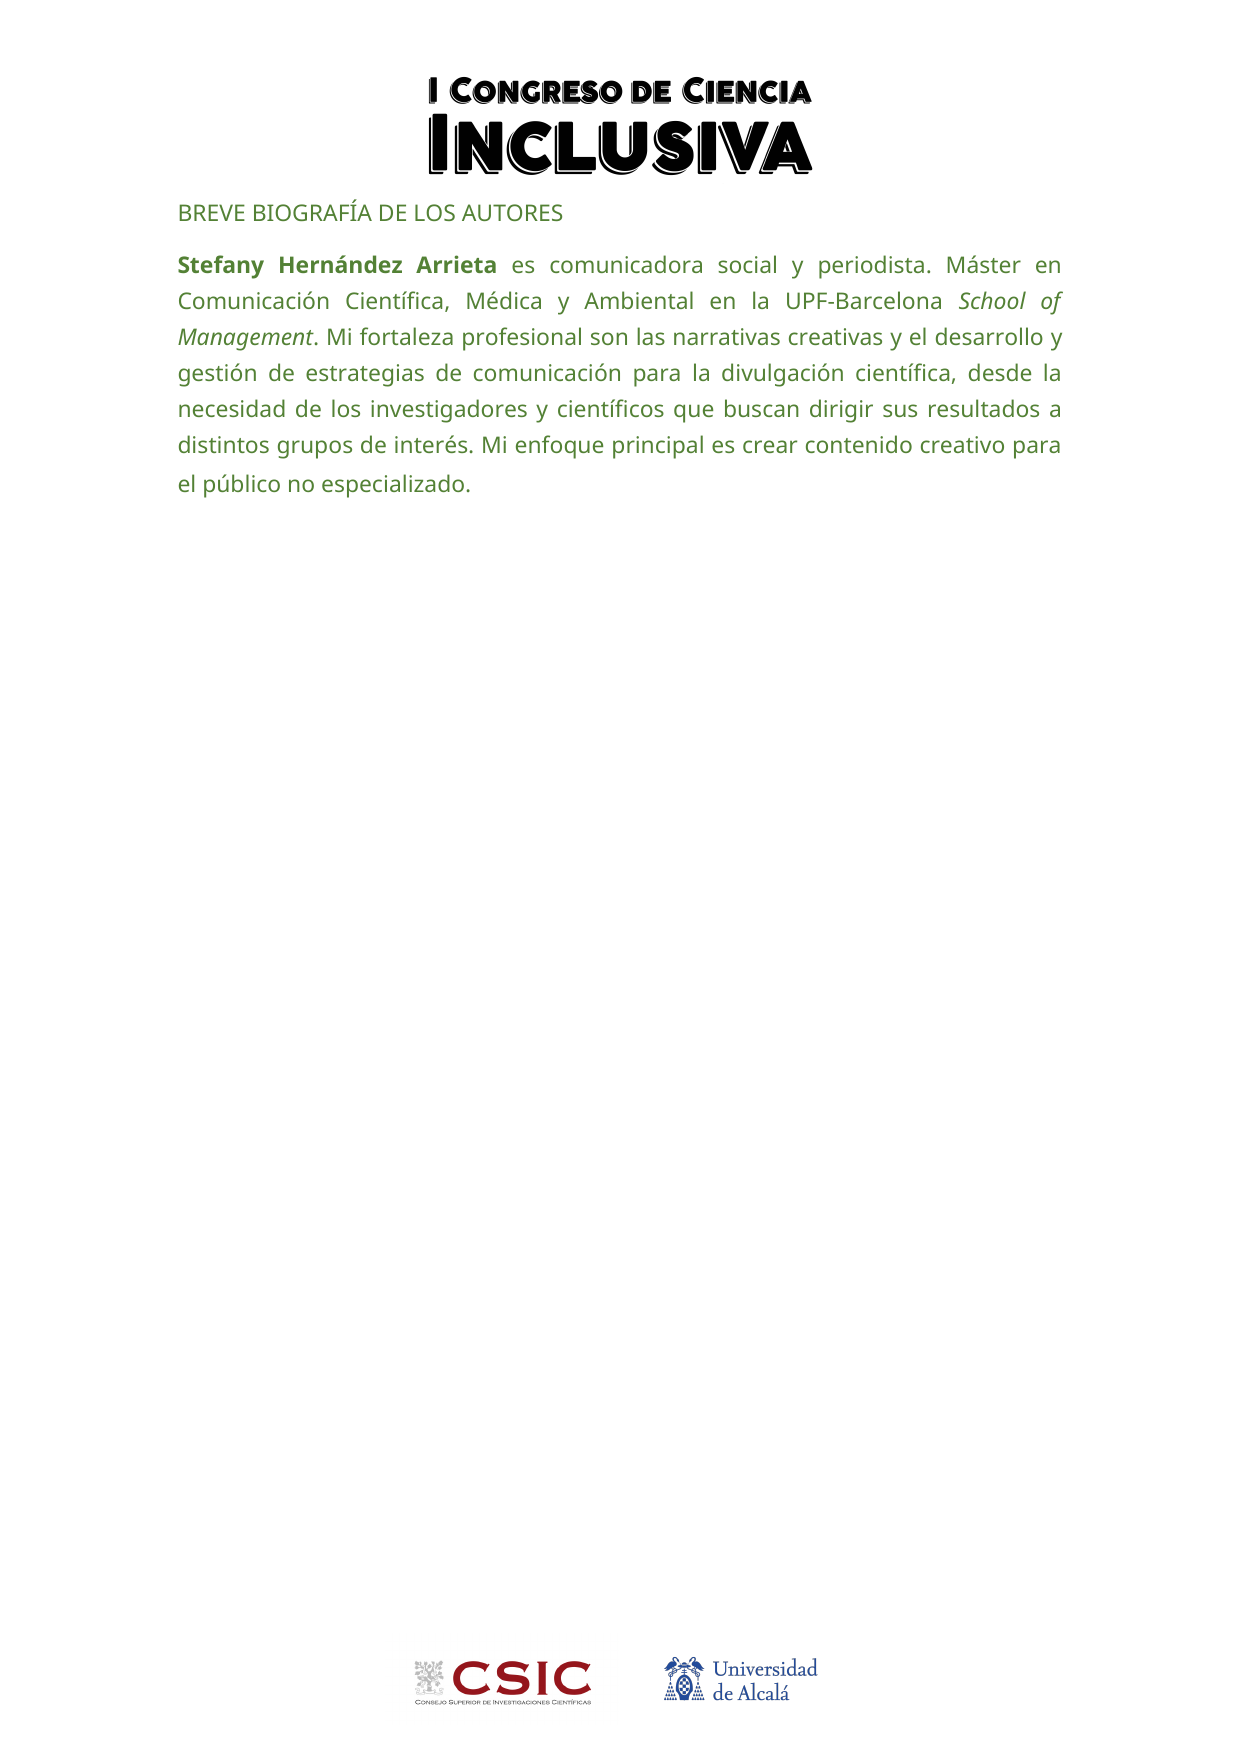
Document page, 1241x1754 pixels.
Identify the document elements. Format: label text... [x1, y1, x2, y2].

picture [410, 73, 830, 184]
picture [659, 1651, 819, 1702]
text BREVE BIOGRAFÍA DE LOS AUTORES [177, 197, 1063, 228]
picture [385, 1633, 620, 1725]
text Stefany Hernández Arrieta es comunicadora social y periodista. Máster en Comunicación Científica, Médica y Ambiental en la UPF-Barcelona School of Management. Mi fortaleza profesional son las narrativas creativas y el desarrollo y gestión de estrategias de comunicación para la divulgación científica, desde la necesidad de los investigadores y científicos que buscan dirigir sus resultados a distintos grupos de interés. Mi enfoque principal es crear contenido creativo para el público no especializado. [177, 249, 1063, 499]
